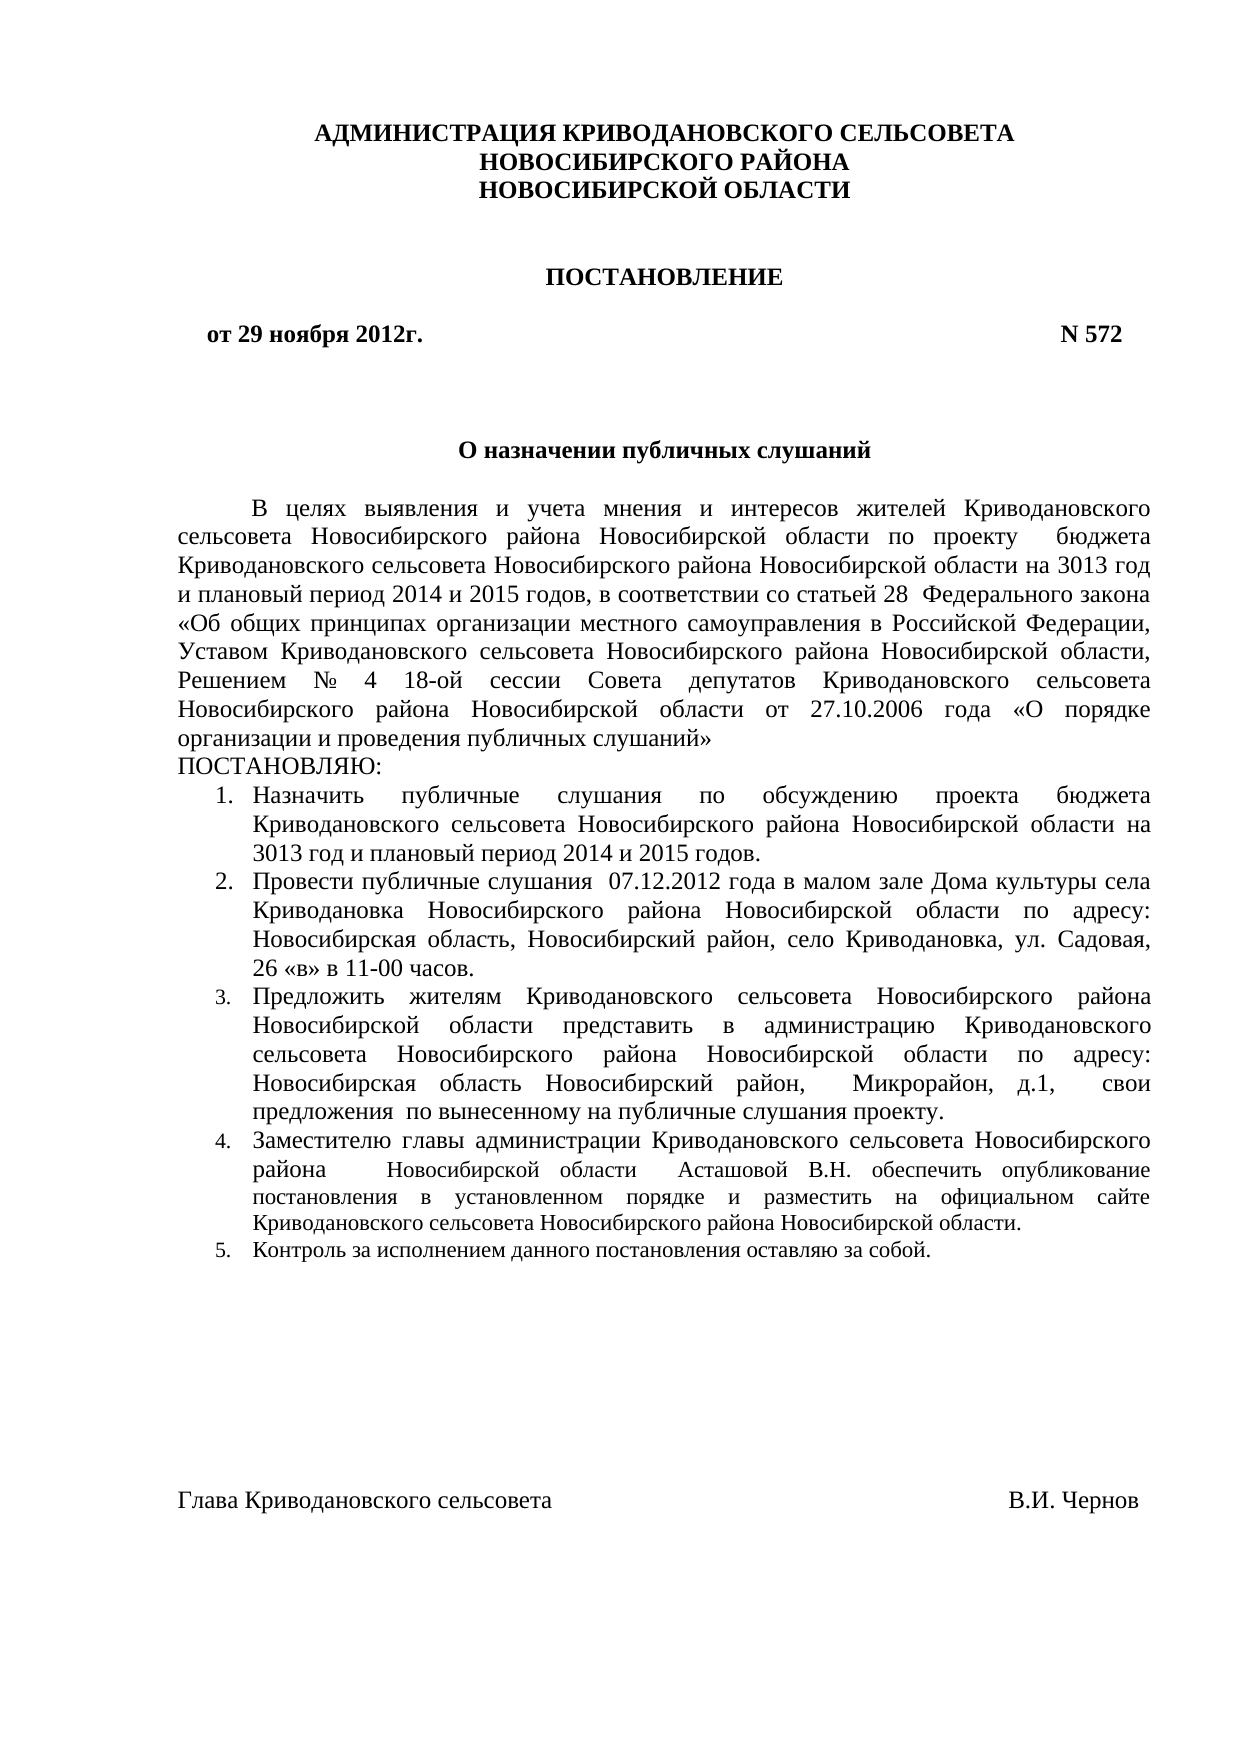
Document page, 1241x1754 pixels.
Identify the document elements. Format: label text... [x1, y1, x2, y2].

title НОВОСИБИРСКОЙ ОБЛАСТИ [177, 176, 1152, 204]
text Глава Криводановского сельсовета В.И. Чернов [177, 1485, 1152, 1513]
title НОВОСИБИРСКОГО РАЙОНА [177, 147, 1152, 176]
list Контроль за исполнением данного постановления оставляю за собой. [215, 1236, 1152, 1262]
text О назначении публичных слушаний [177, 435, 1152, 463]
title АДМИНИСТРАЦИЯ КРИВОДАНОВСКОГО СЕЛЬСОВЕТА [177, 118, 1152, 147]
list Заместителю главы администрации Криводановского сельсовета Новосибирского района Новосибирской области Асташовой В.Н. обеспечить опубликование постановления в установленном порядке и разместить на официальном сайте Криводановского сельсовета Новосибирского района Новосибирской области. [215, 1125, 1152, 1236]
title ПОСТАНОВЛЕНИЕ [177, 262, 1152, 291]
list Назначить публичные слушания по обсуждению проекта бюджета Криводановского сельсовета Новосибирского района Новосибирской области на 3013 год и плановый период 2014 и 2015 годов. [215, 780, 1152, 866]
list В целях выявления и учета мнения и интересов жителей Криводановского сельсовета Новосибирского района Новосибирской области по проекту бюджета Криводановского сельсовета Новосибирского района Новосибирской области на 3013 год и плановый период 2014 и 2015 годов, в соответствии со статьей 28 Федерального закона «Об общих принципах организации местного самоуправления в Российской Федерации, Уставом Криводановского сельсовета Новосибирского района Новосибирской области, Решением № 4 18-ой сессии Совета депутатов Криводановского сельсовета Новосибирского района Новосибирской области от 27.10.2006 года «О порядке организации и проведения публичных слушаний» [177, 493, 1152, 751]
title от 29 ноября 2012г. N 572 [177, 319, 1152, 348]
list Провести публичные слушания 07.12.2012 года в малом зале Дома культуры села Криводановка Новосибирского района Новосибирской области по адресу: Новосибирская область, Новосибирский район, село Криводановка, ул. Садовая, 26 «в» в 11-00 часов. [215, 866, 1152, 981]
list ПОСТАНОВЛЯЮ: [177, 751, 1152, 780]
list Предложить жителям Криводановского сельсовета Новосибирского района Новосибирской области представить в администрацию Криводановского сельсовета Новосибирского района Новосибирской области по адресу: Новосибирская область Новосибирский район, Микрорайон, д.1, свои предложения по вынесенному на публичные слушания проекту. [215, 981, 1152, 1125]
